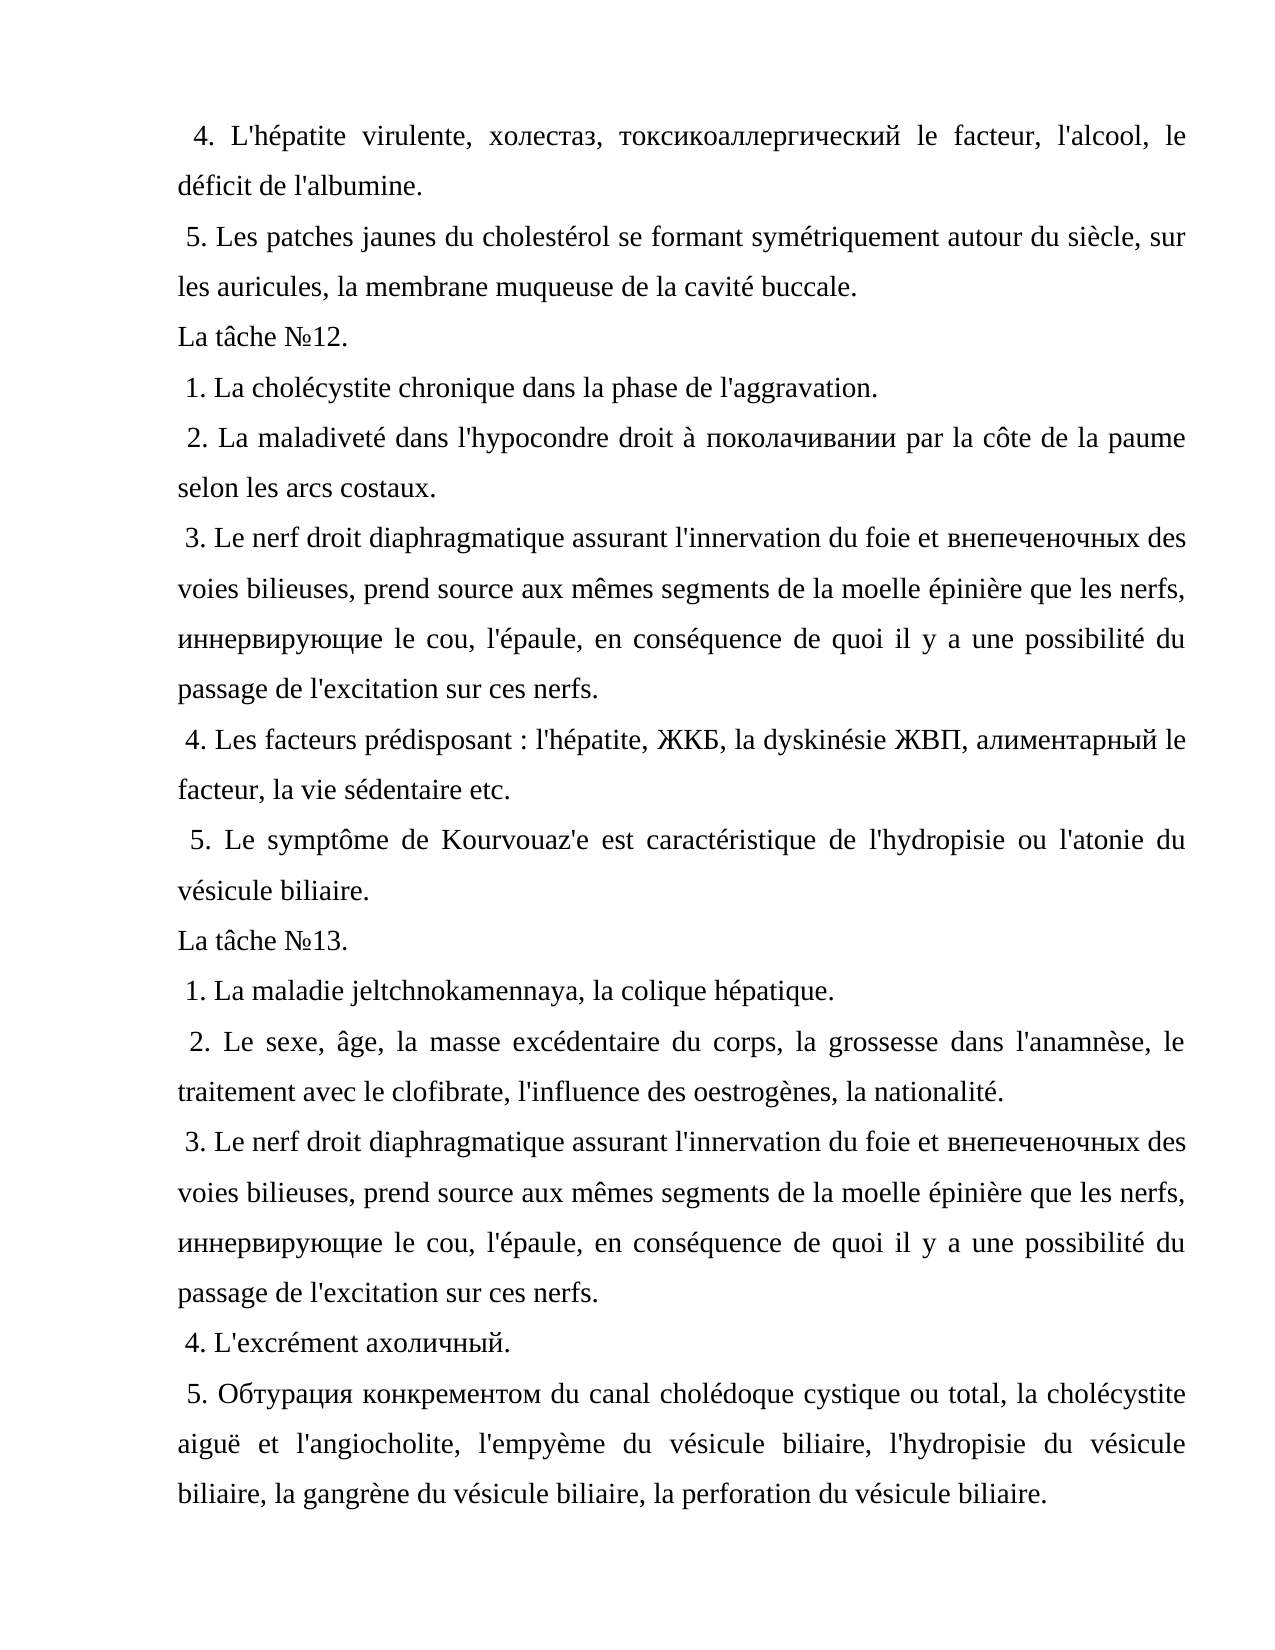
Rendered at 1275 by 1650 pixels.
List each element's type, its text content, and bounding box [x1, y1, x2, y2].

text 5. Обтурация конкрементом du canal cholédoque cystique ou total, la cholécystite aiguë et l'angiocholite, l'empyème du vésicule biliaire, l'hydropisie du vésicule biliaire, la gangrène du vésicule biliaire, la perforation du vésicule biliaire. [177, 1376, 1186, 1510]
text La tâche №13. [177, 923, 1186, 957]
text La tâche №12. [177, 319, 1186, 353]
text 1. La maladie jeltchnokamennaya, la colique hépatique. [177, 973, 1186, 1007]
text 2. Le sexe, âge, la masse excédentaire du corps, la grossesse dans l'anamnèse, le traitement avec le clofibrate, l'influence des oestrogènes, la nationalité. [177, 1024, 1186, 1108]
text 4. L'excrément ахоличный. [177, 1326, 1186, 1359]
text 4. L'hépatite virulente, холестаз, токсикоаллергический le facteur, l'alcool, le déficit de l'albumine. [177, 118, 1186, 202]
text 3. Le nerf droit diaphragmatique assurant l'innervation du foie et внепеченочных des voies bilieuses, prend source aux mêmes segments de la moelle épinière que les nerfs, иннервирующие le cou, l'épaule, en conséquence de quoi il y a une possibilité du passage de l'excitation sur ces nerfs. [177, 1124, 1186, 1309]
text 4. Les facteurs prédisposant : l'hépatite, ЖКБ, la dyskinésie ЖВП, алиментарный le facteur, la vie sédentaire etc. [177, 722, 1186, 806]
text 2. La maladiveté dans l'hypocondre droit à поколачивании par la côte de la paume selon les arcs costaux. [177, 420, 1186, 504]
text 3. Le nerf droit diaphragmatique assurant l'innervation du foie et внепеченочных des voies bilieuses, prend source aux mêmes segments de la moelle épinière que les nerfs, иннервирующие le cou, l'épaule, en conséquence de quoi il y a une possibilité du passage de l'excitation sur ces nerfs. [177, 521, 1186, 705]
text 5. Le symptôme de Kourvouaz'e est caractéristique de l'hydropisie ou l'atonie du vésicule biliaire. [177, 822, 1186, 906]
text 5. Les patches jaunes du cholestérol se formant symétriquement autour du siècle, sur les auricules, la membrane muqueuse de la cavité buccale. [177, 219, 1186, 303]
text 1. La cholécystite chronique dans la phase de l'aggravation. [177, 370, 1186, 403]
